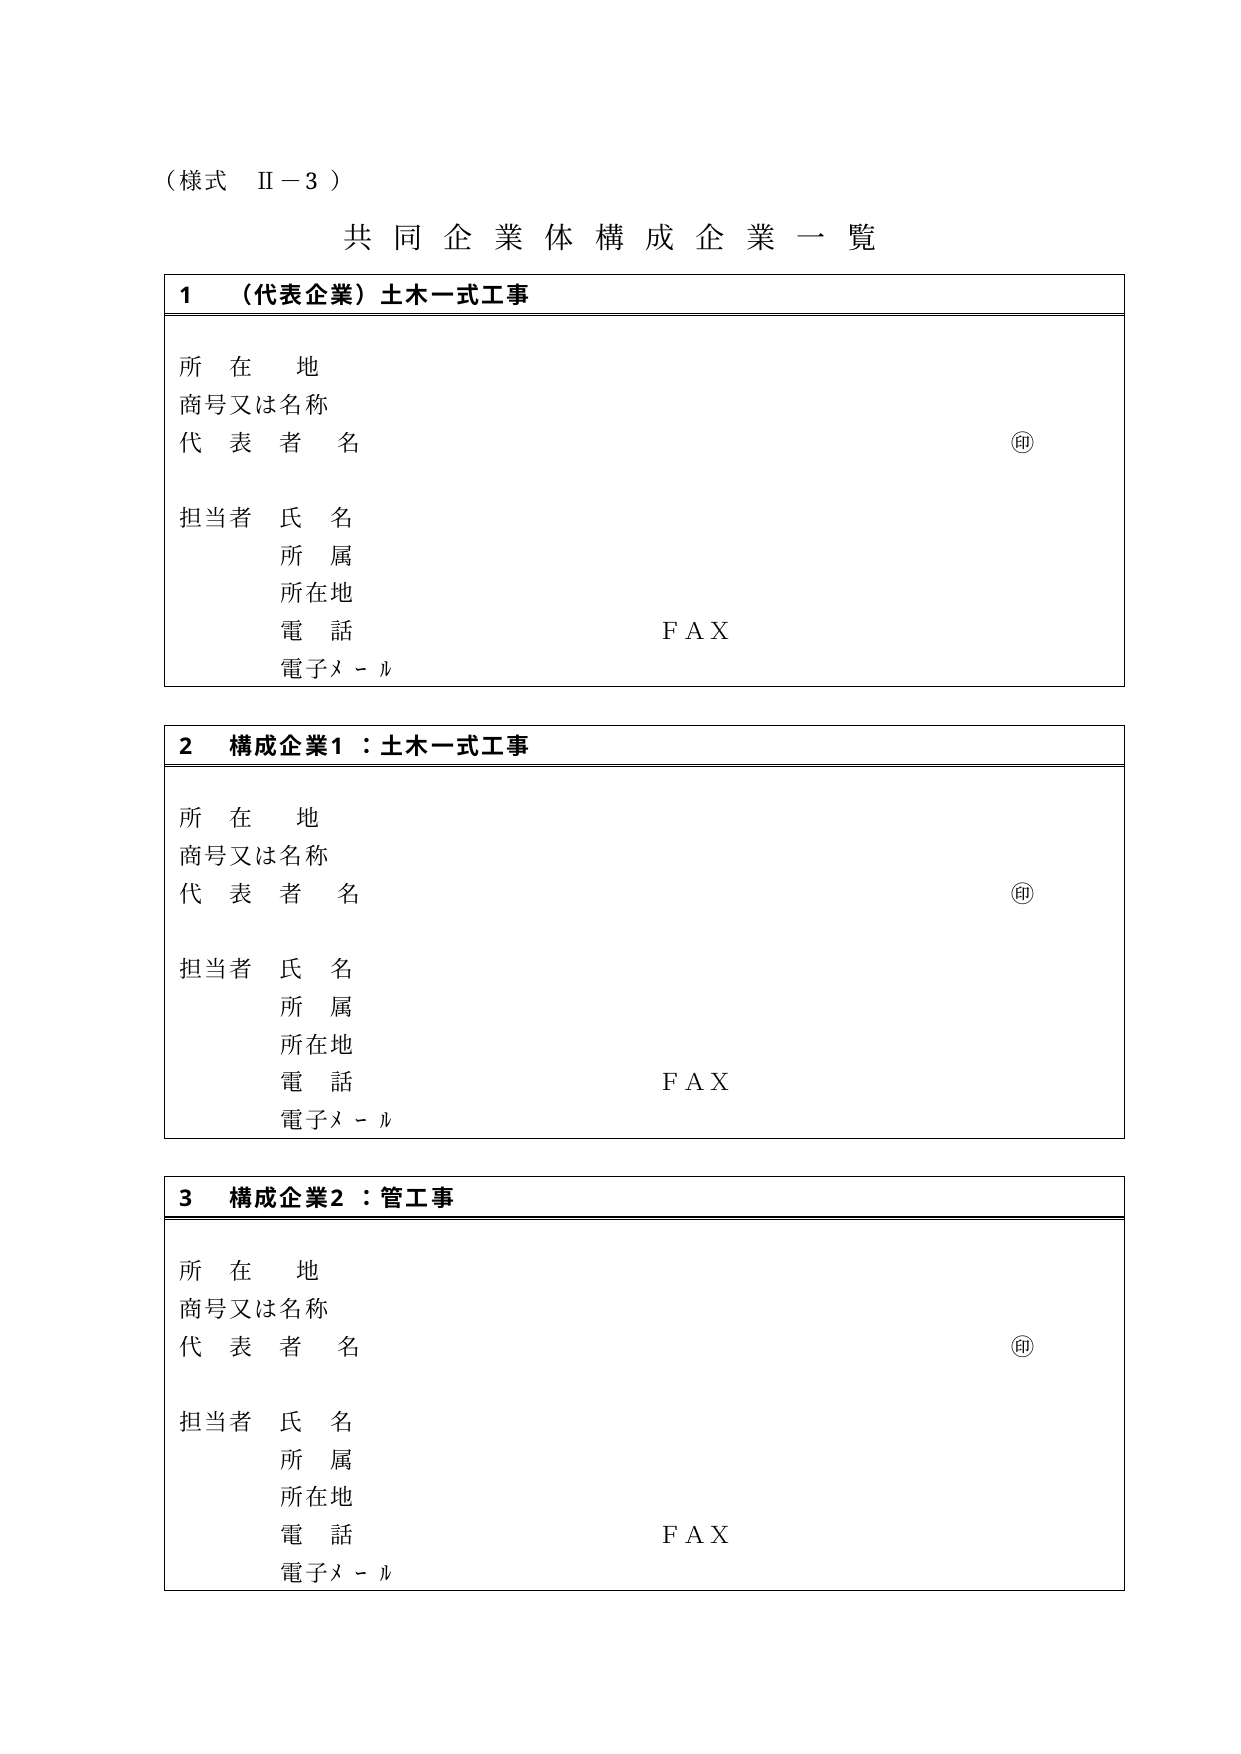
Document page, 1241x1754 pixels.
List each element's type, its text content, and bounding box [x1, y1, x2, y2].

table_header 1 （代表企業）土木一式工事 [165, 275, 1124, 312]
table_cell 所在地 商号又は名称 代表者名 ㊞ 担当者 氏 名 所 属 所在地 電 話 ＦＡＸ 電子ﾒｰﾙ [165, 767, 1124, 1137]
table_cell 所在地 商号又は名称 代表者名 ㊞ 担当者 氏 名 所 属 所在地 電 話 ＦＡＸ 電子ﾒｰﾙ [165, 1220, 1124, 1590]
table_cell 所在地 商号又は名称 代表者名 ㊞ 担当者 氏 名 所 属 所在地 電 話 ＦＡＸ 電子ﾒｰﾙ [165, 316, 1124, 686]
table_header 2 構成企業1：土木一式工事 [165, 726, 1124, 764]
text 共同企業体構成企業一覧 [154, 198, 1086, 274]
table_header 3 構成企業2：管工事 [165, 1177, 1124, 1216]
